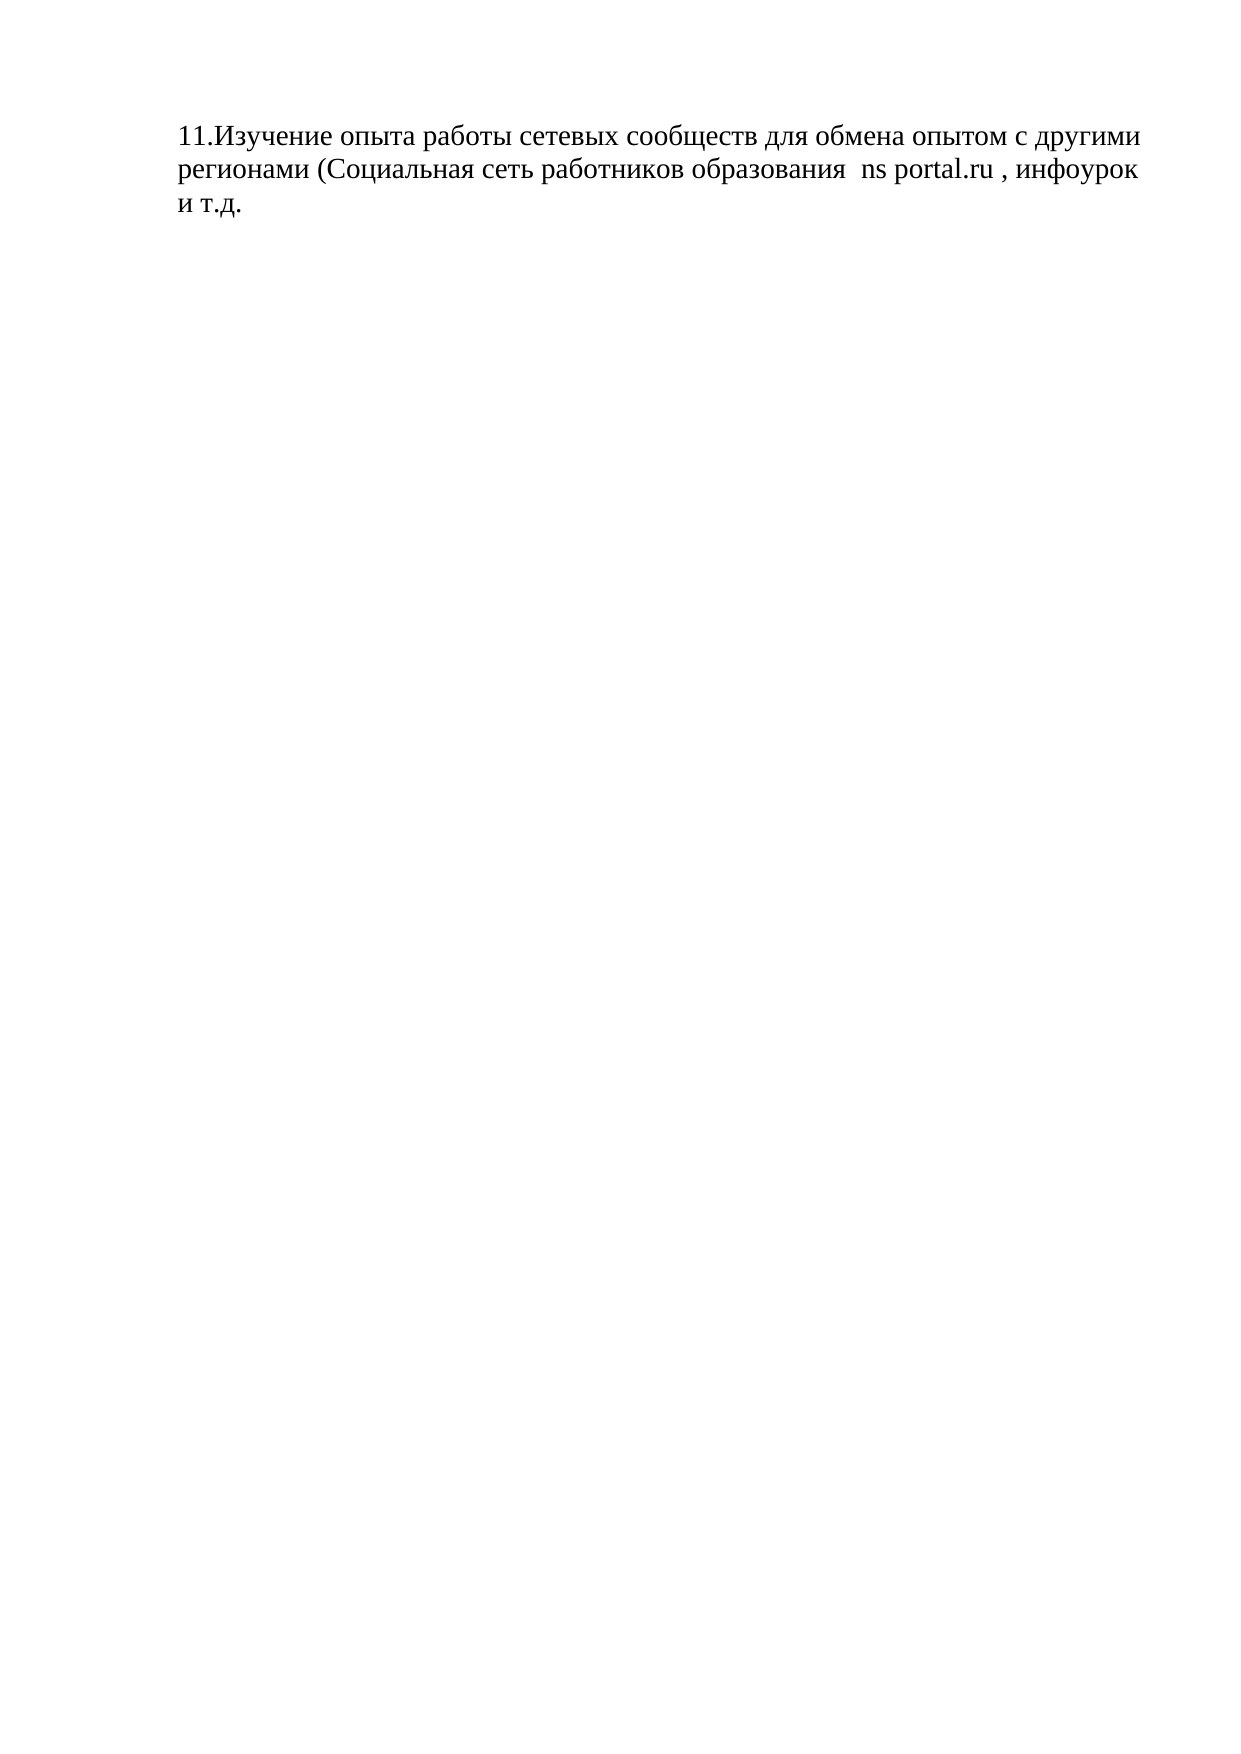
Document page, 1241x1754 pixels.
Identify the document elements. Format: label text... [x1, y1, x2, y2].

text 11.Изучение опыта работы сетевых сообществ для обмена опытом с другими регионами (Социальная сеть работников образования ns portal.ru , инфоурок и т.д. [177, 118, 1152, 219]
